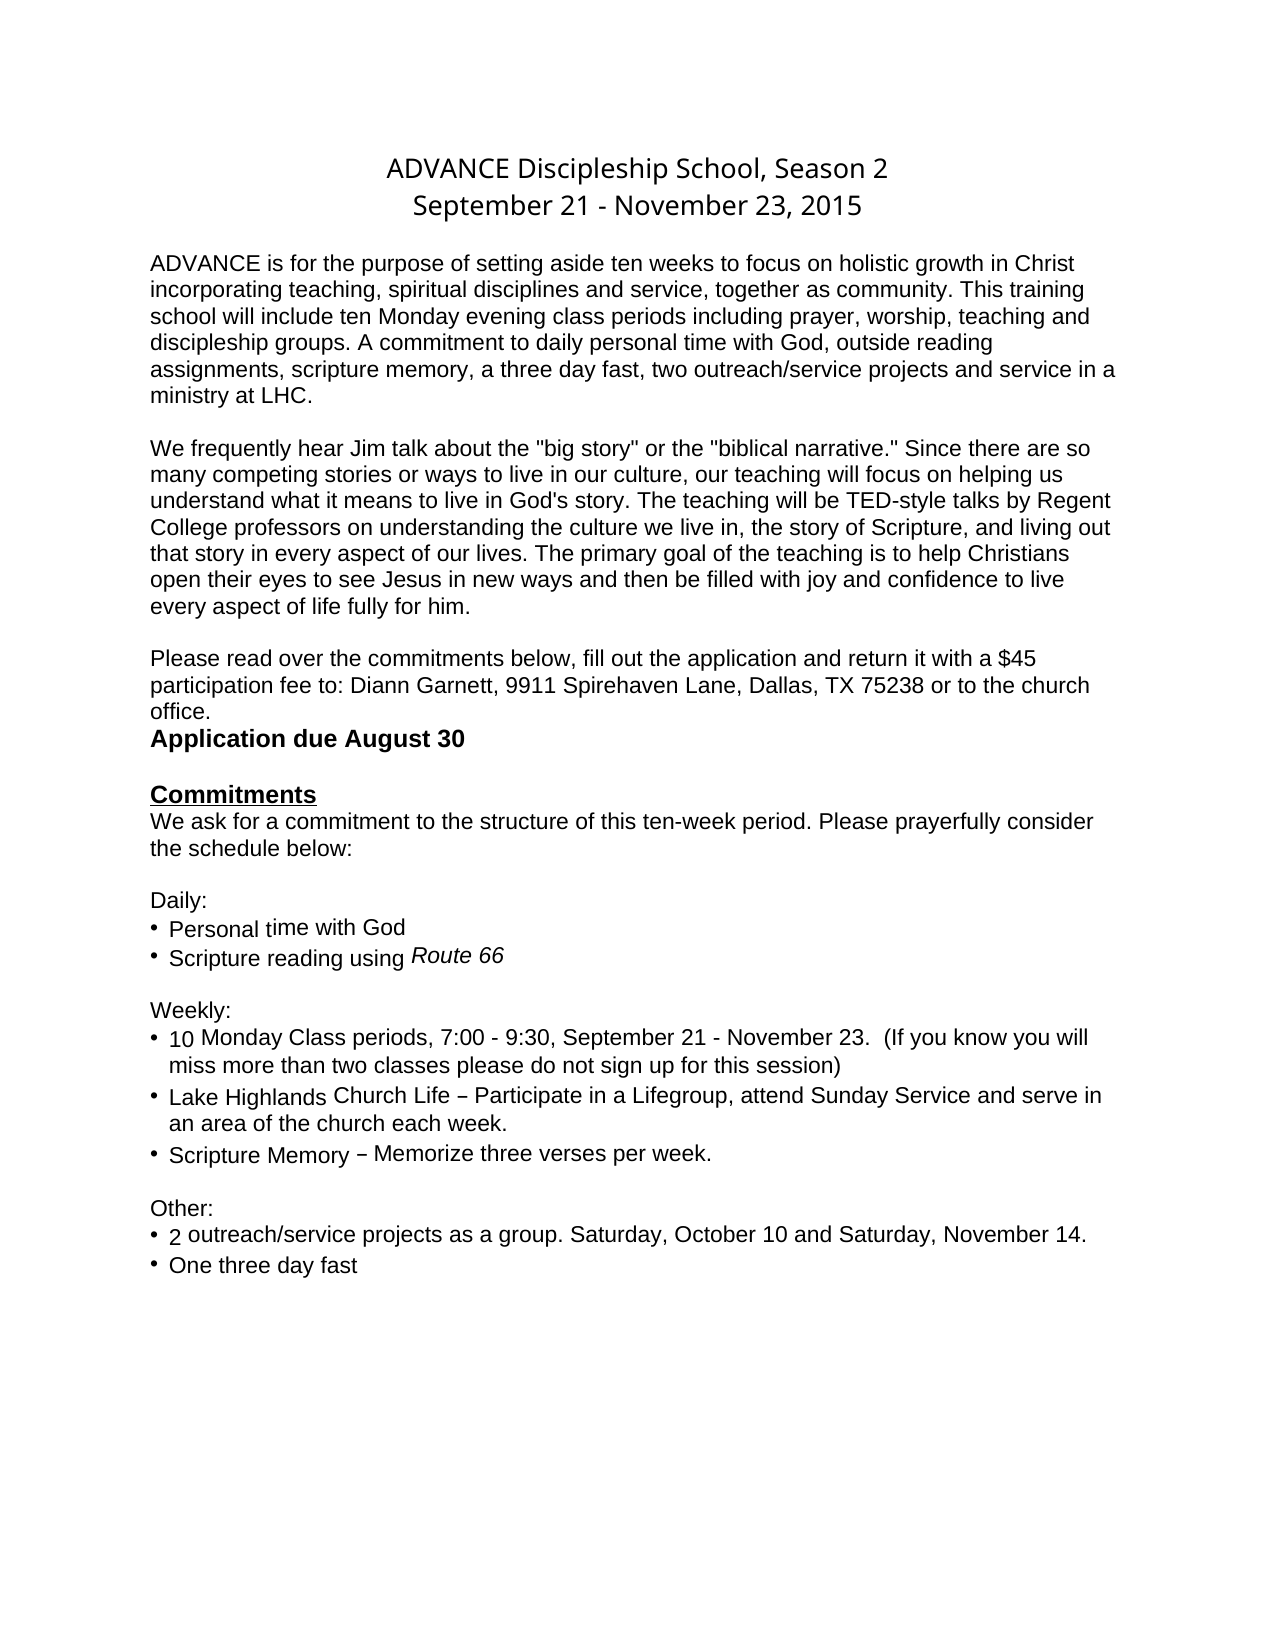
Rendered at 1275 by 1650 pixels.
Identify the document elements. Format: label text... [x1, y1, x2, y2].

text ADVANCE Discipleship School, Season 2 [150, 150, 1125, 187]
list Scripture reading using Route 66 [150, 942, 1125, 971]
text September 21 - November 23, 2015 [150, 187, 1125, 224]
list Scripture Memory – Memorize three verses per week. [150, 1137, 1125, 1168]
text Application due August 30 [150, 724, 1125, 753]
text Daily: [150, 887, 1125, 914]
text Commitments [150, 779, 1125, 808]
list 10 Monday Class periods, 7:00 - 9:30, September 21 - November 23. (If you know you will miss more than two classes please do not sign up for this session) [150, 1024, 1125, 1079]
list 2 outreach/service projects as a group. Saturday, October 10 and Saturday, November 14. [150, 1221, 1125, 1250]
text ADVANCE is for the purpose of setting aside ten weeks to focus on holistic growth in Christ incorporating teaching, spiritual disciplines and service, together as community. This training school will include ten Monday evening class periods including prayer, worship, teaching and discipleship groups. A commitment to daily personal time with God, outside reading assignments, scripture memory, a three day fast, two outreach/service projects and service in a ministry at LHC. [150, 250, 1125, 408]
list One three day fast [150, 1250, 1125, 1278]
text Other: [150, 1195, 1125, 1221]
list Personal time with God [150, 914, 1125, 942]
text We frequently hear Jim talk about the "big story" or the "biblical narrative." Since there are so many competing stories or ways to live in our culture, our teaching will focus on helping us understand what it means to live in God's story. The teaching will be TED-style talks by Regent College professors on understanding the culture we live in, the story of Scripture, and living out that story in every aspect of our lives. The primary goal of the teaching is to help Christians open their eyes to see Jesus in new ways and then be filled with joy and confidence to live every aspect of life fully for him. [150, 434, 1125, 619]
list Lake Highlands Church Life – Participate in a Lifegroup, attend Sunday Service and serve in an area of the church each week. [150, 1079, 1125, 1137]
text Please read over the commitments below, fill out the application and return it with a $45 participation fee to: Diann Garnett, 9911 Spirehaven Lane, Dallas, TX 75238 or to the church office. [150, 645, 1125, 724]
text Weekly: [150, 997, 1125, 1024]
text We ask for a commitment to the structure of this ten-week period. Please prayerfully consider the schedule below: [150, 808, 1125, 861]
